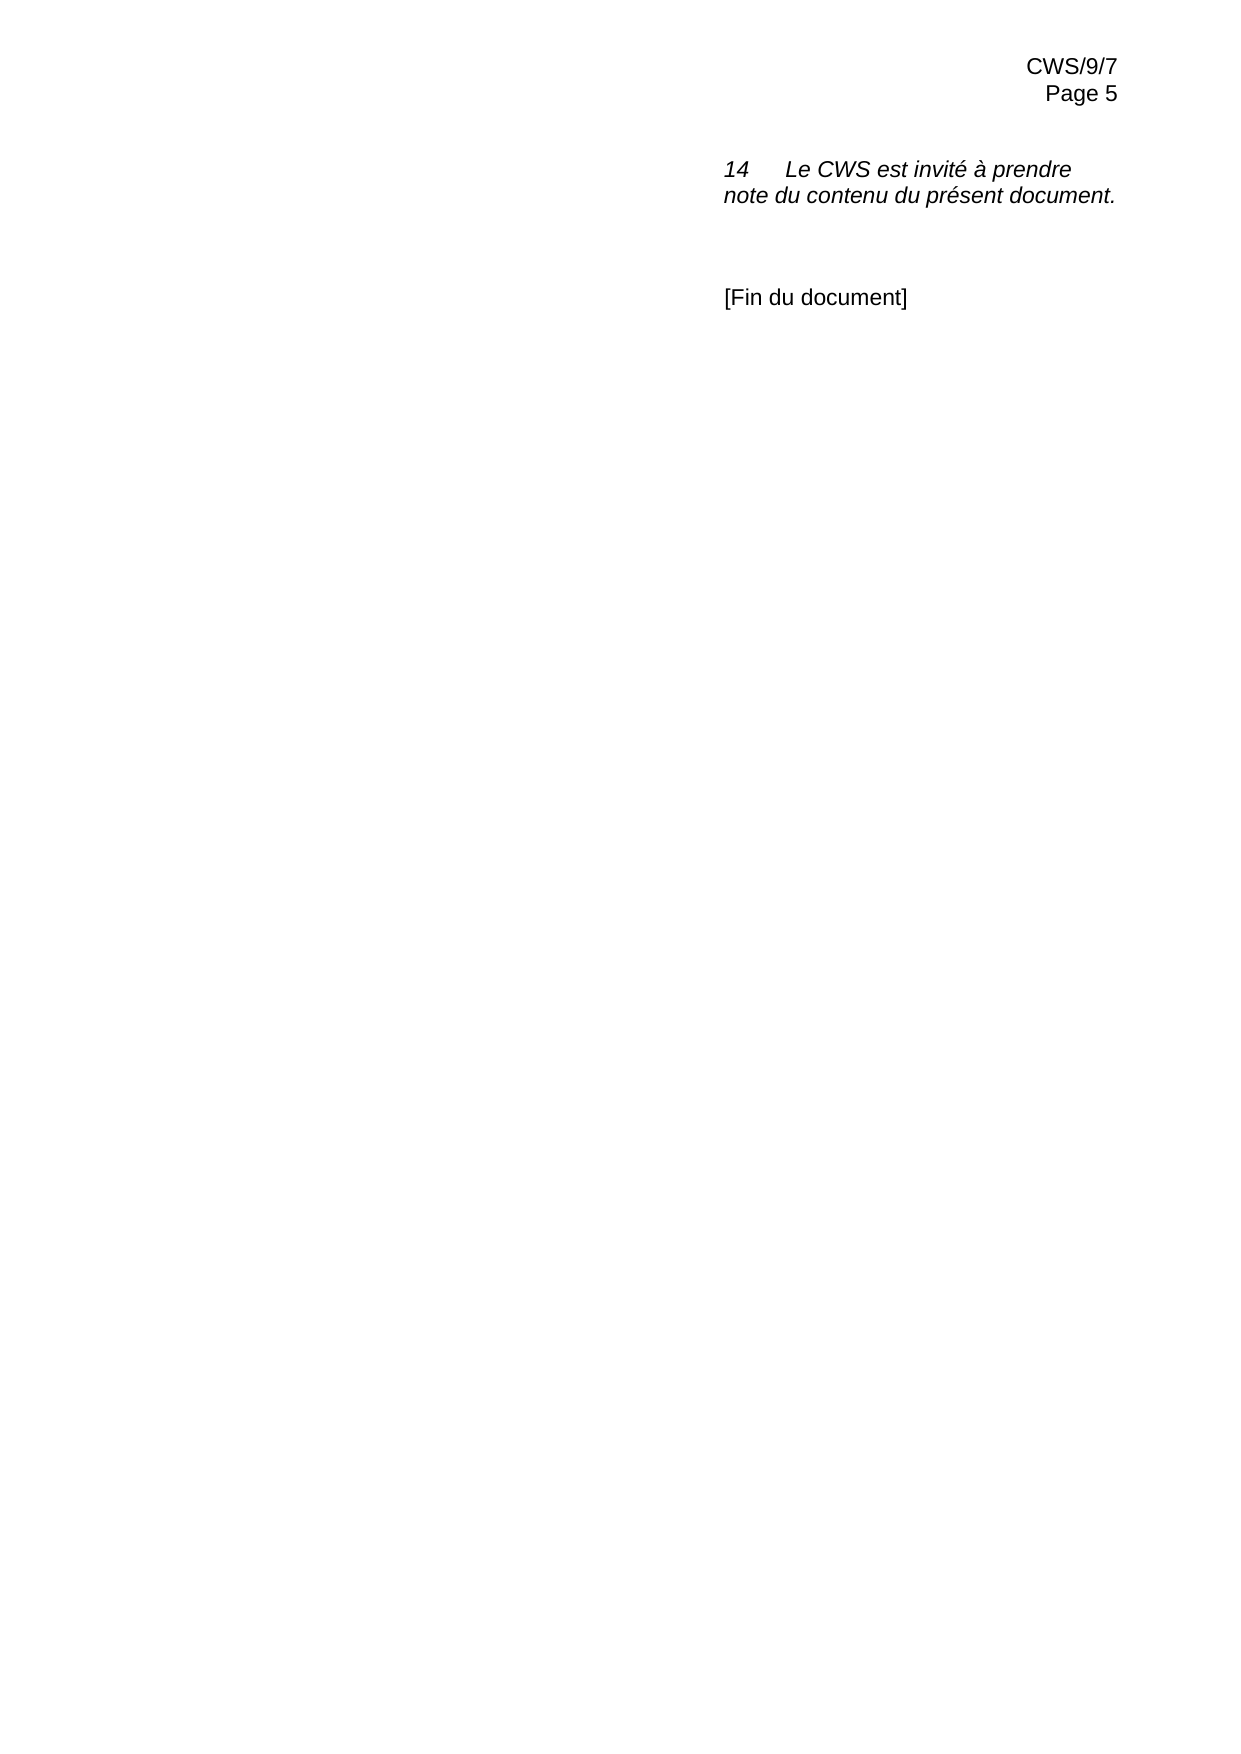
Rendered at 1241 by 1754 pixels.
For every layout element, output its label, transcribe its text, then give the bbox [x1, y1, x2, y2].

text Le CWS est invité à prendre note du contenu du présent document. [724, 156, 1122, 208]
text [Fin du document] [724, 283, 1073, 310]
